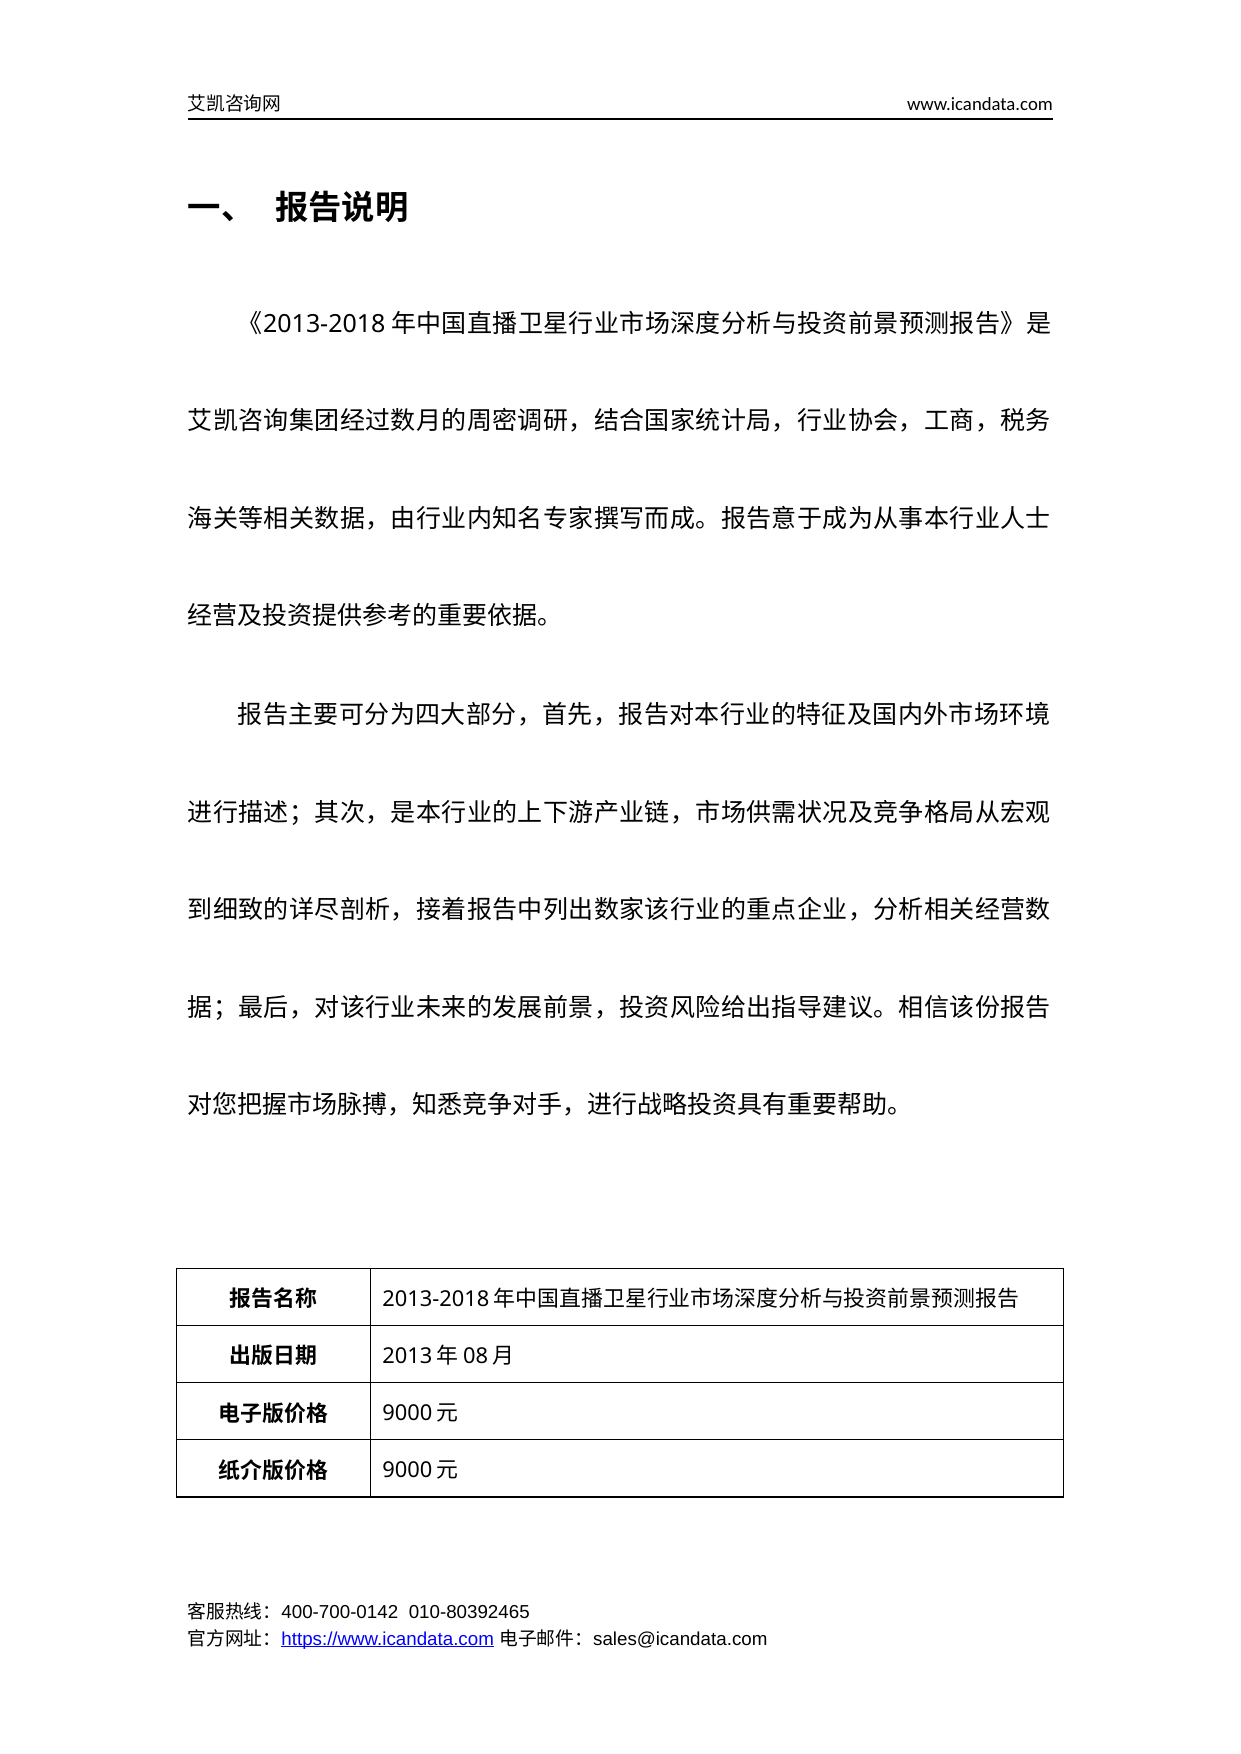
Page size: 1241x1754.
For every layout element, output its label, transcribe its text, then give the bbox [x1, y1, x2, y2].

text 《2013-2018年中国直播卫星行业市场深度分析与投资前景预测报告》是艾凯咨询集团经过数月的周密调研，结合国家统计局，行业协会，工商，税务海关等相关数据，由行业内知名专家撰写而成。报告意于成为从事本行业人士经营及投资提供参考的重要依据。 [187, 289, 1053, 646]
table_cell 2013年08月 [371, 1326, 1063, 1382]
table_cell 电子版价格 [177, 1383, 370, 1439]
table_header 2013-2018年中国直播卫星行业市场深度分析与投资前景预测报告 [371, 1269, 1063, 1325]
table_cell 出版日期 [177, 1326, 370, 1382]
table_cell 9000元 [371, 1440, 1063, 1496]
subtitle 报告说明 [187, 172, 1053, 237]
table_cell 纸介版价格 [177, 1440, 370, 1496]
text 报告主要可分为四大部分，首先，报告对本行业的特征及国内外市场环境进行描述；其次，是本行业的上下游产业链，市场供需状况及竞争格局从宏观到细致的详尽剖析，接着报告中列出数家该行业的重点企业，分析相关经营数据；最后，对该行业未来的发展前景，投资风险给出指导建议。相信该份报告对您把握市场脉搏，知悉竞争对手，进行战略投资具有重要帮助。 [187, 681, 1053, 1136]
table_cell 9000元 [371, 1383, 1063, 1439]
table_header 报告名称 [177, 1269, 370, 1325]
